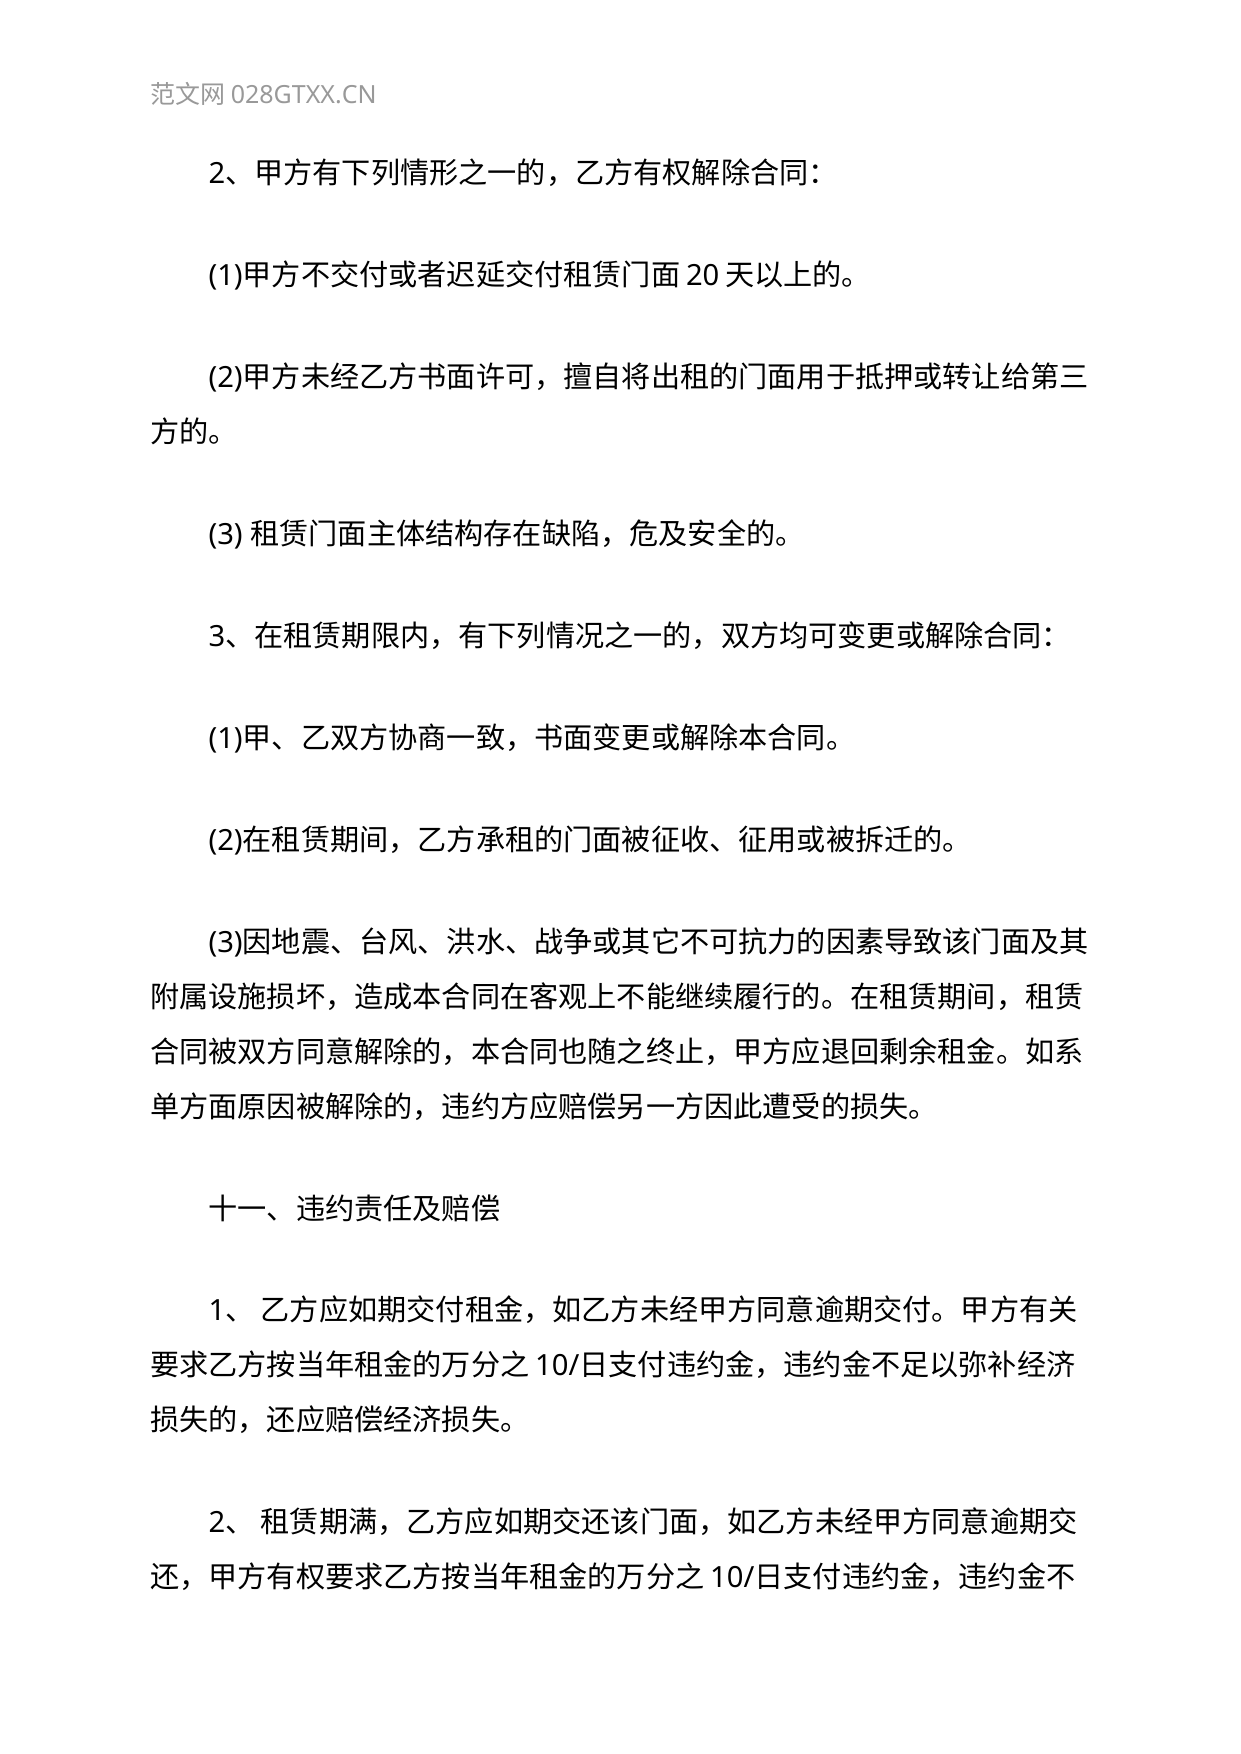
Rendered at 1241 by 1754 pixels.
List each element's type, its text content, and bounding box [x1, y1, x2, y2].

text (1)甲方不交付或者迟延交付租赁门面20天以上的。 [150, 252, 1090, 294]
text (2)在租赁期间，乙方承租的门面被征收、征用或被拆迁的。 [150, 817, 1090, 859]
text 1、 乙方应如期交付租金，如乙方未经甲方同意逾期交付。甲方有关要求乙方按当年租金的万分之10/日支付违约金，违约金不足以弥补经济损失的，还应赔偿经济损失。 [150, 1287, 1090, 1439]
text 十一、违约责任及赔偿 [150, 1185, 1090, 1227]
text (3) 租赁门面主体结构存在缺陷，危及安全的。 [150, 511, 1090, 553]
text 2、甲方有下列情形之一的，乙方有权解除合同： [150, 150, 1090, 192]
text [150, 1499, 1090, 1596]
text (3)因地震、台风、洪水、战争或其它不可抗力的因素导致该门面及其附属设施损坏，造成本合同在客观上不能继续履行的。在租赁期间，租赁合同被双方同意解除的，本合同也随之终止，甲方应退回剩余租金。如系单方面原因被解除的，违约方应赔偿另一方因此遭受的损失。 [150, 919, 1090, 1126]
text (2)甲方未经乙方书面许可，擅自将出租的门面用于抵押或转让给第三方的。 [150, 354, 1090, 451]
text 3、在租赁期限内，有下列情况之一的，双方均可变更或解除合同： [150, 613, 1090, 655]
text (1)甲、乙双方协商一致，书面变更或解除本合同。 [150, 715, 1090, 757]
